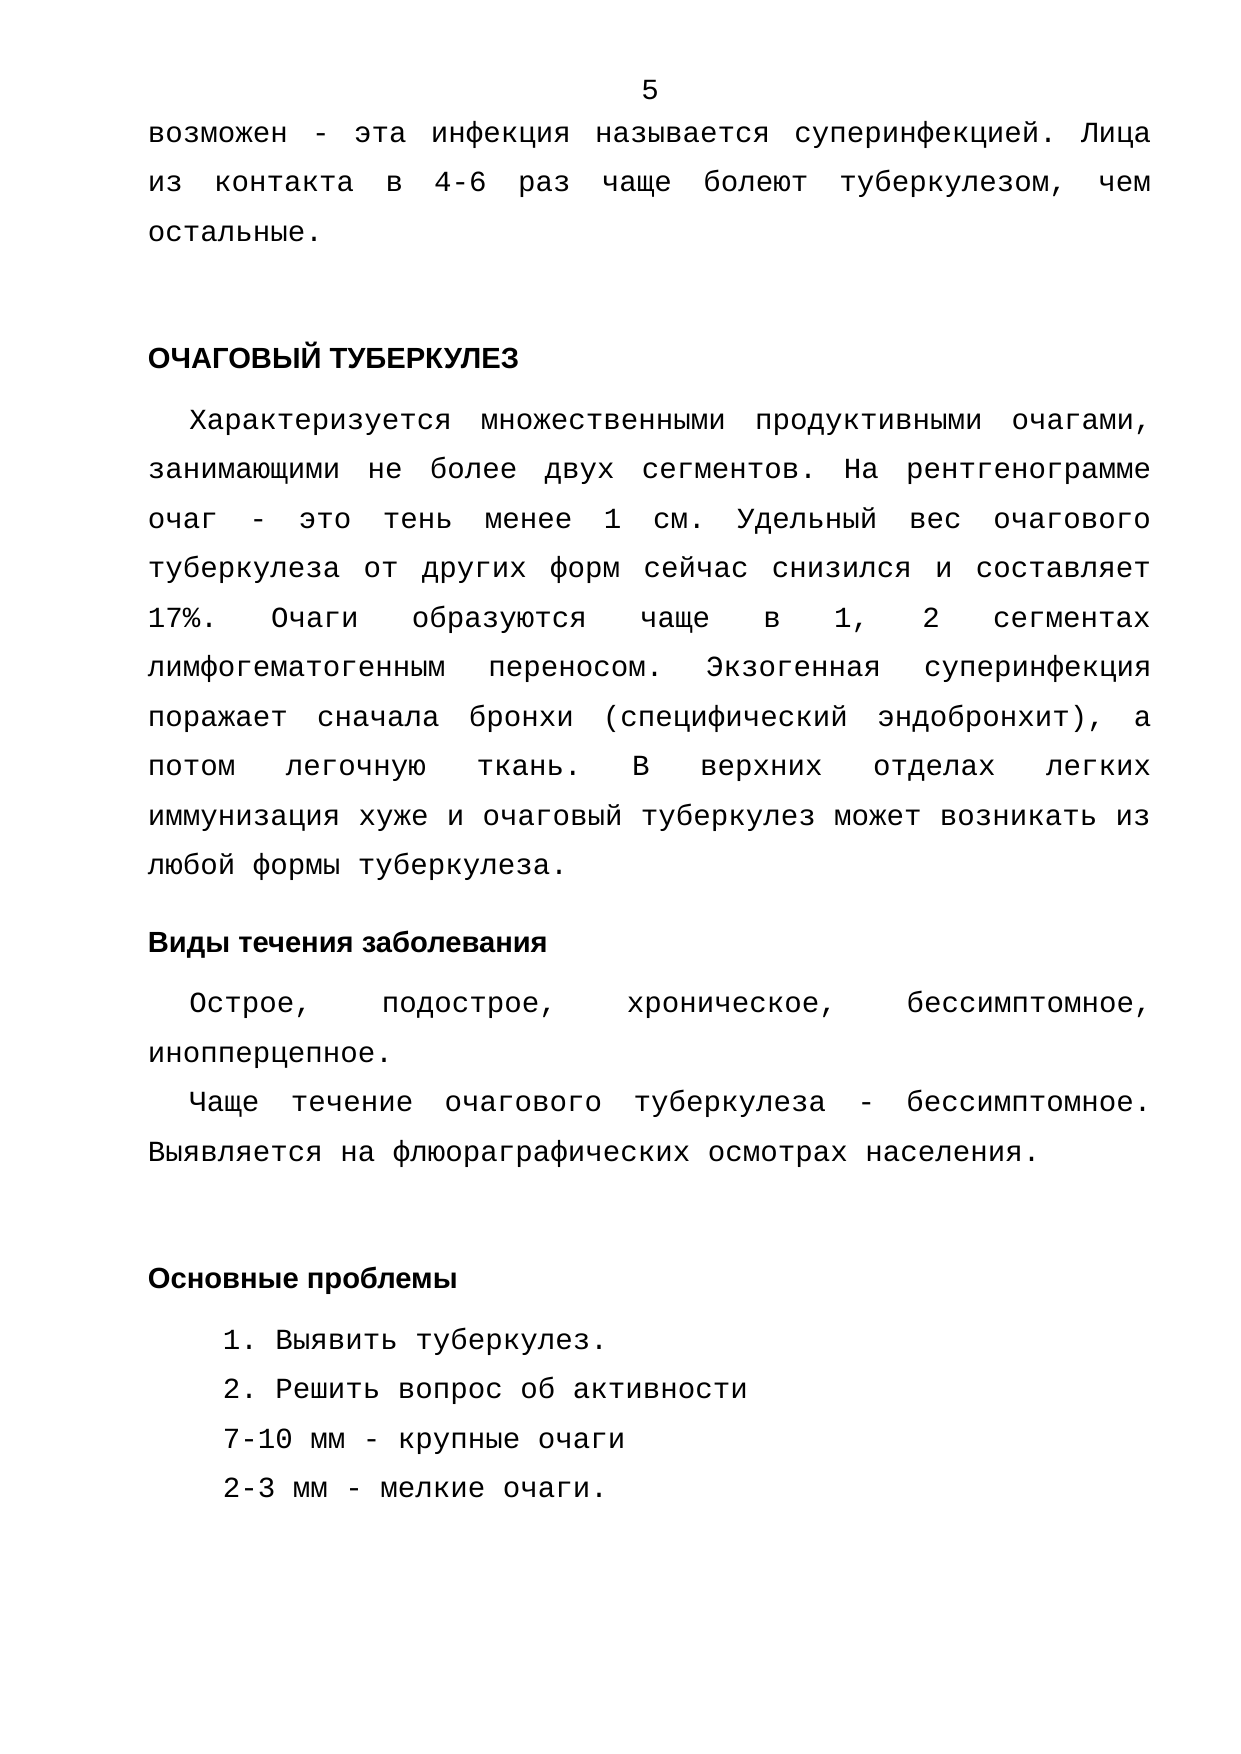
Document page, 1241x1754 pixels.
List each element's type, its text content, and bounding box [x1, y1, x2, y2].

text Характеризуется множественными продуктивными очагами, занимающими не более двух сегментов. На рентгенограмме очаг - это тень менее 1 см. Удельный вес очагового туберкулеза от других форм сейчас снизился и составляет 17%. Очаги образуются чаще в 1, 2 сегментах лимфогематогенным переносом. Экзогенная суперинфекция поражает сначала бронхи (специфический эндобронхит), а потом легочную ткань. В верхних отделах легких иммунизация хуже и очаговый туберкулез может возникать из любой формы туберкулеза. [148, 405, 1152, 883]
text 2. Решить вопрос об активности [148, 1374, 1152, 1407]
text Острое, подострое, хроническое, бессимптомное, инопперцепное. [148, 988, 1152, 1071]
subtitle Виды течения заболевания [148, 925, 1152, 958]
text 7-10 мм - крупные очаги [148, 1424, 1152, 1457]
subtitle ОЧАГОВЫЙ ТУБЕРКУЛЕЗ [148, 341, 1152, 374]
subtitle Основные проблемы [148, 1261, 1152, 1294]
text 2-3 мм - мелкие очаги. [148, 1473, 1152, 1506]
text 1. Выявить туберкулез. [148, 1325, 1152, 1358]
text Чаще течение очагового туберкулеза - бессимптомное. Выявляется на флюораграфических осмотрах населения. [148, 1087, 1152, 1170]
